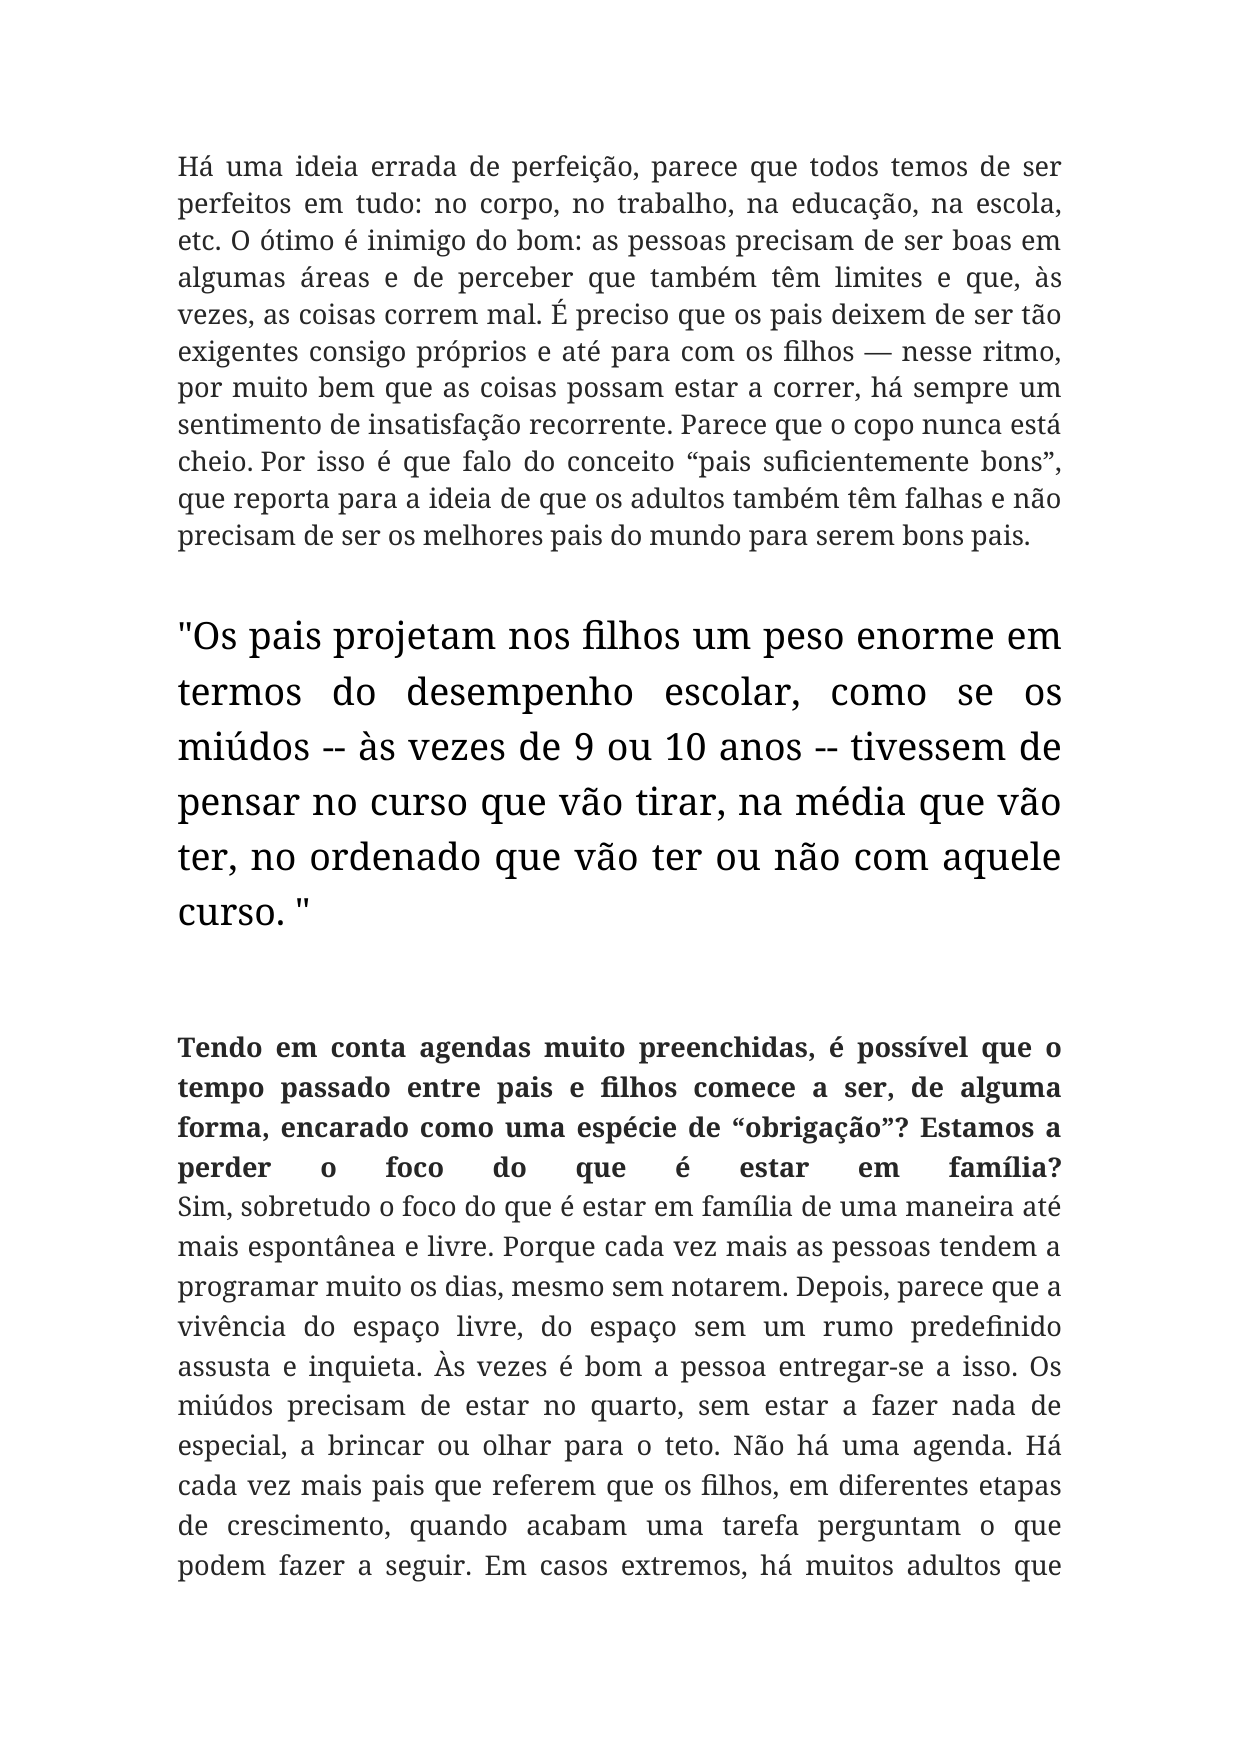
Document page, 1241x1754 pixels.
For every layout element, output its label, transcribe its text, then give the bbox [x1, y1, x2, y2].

text "Os pais projetam nos filhos um peso enorme em termos do desempenho escolar, como se os miúdos -- às vezes de 9 ou 10 anos -- tivessem de pensar no curso que vão tirar, na média que vão ter, no ordenado que vão ter ou não com aquele curso. " [177, 610, 1063, 936]
text Há uma ideia errada de perfeição, parece que todos temos de ser perfeitos em tudo: no corpo, no trabalho, na educação, na escola, etc. O ótimo é inimigo do bom: as pessoas precisam de ser boas em algumas áreas e de perceber que também têm limites e que, às vezes, as coisas correm mal. É preciso que os pais deixem de ser tão exigentes consigo próprios e até para com os filhos — nesse ritmo, por muito bem que as coisas possam estar a correr, há sempre um sentimento de insatisfação recorrente. Parece que o copo nunca está cheio. Por isso é que falo do conceito “pais suficientemente bons”, que reporta para a ideia de que os adultos também têm falhas e não precisam de ser os melhores pais do mundo para serem bons pais. [177, 148, 1063, 553]
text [177, 1029, 1063, 1583]
